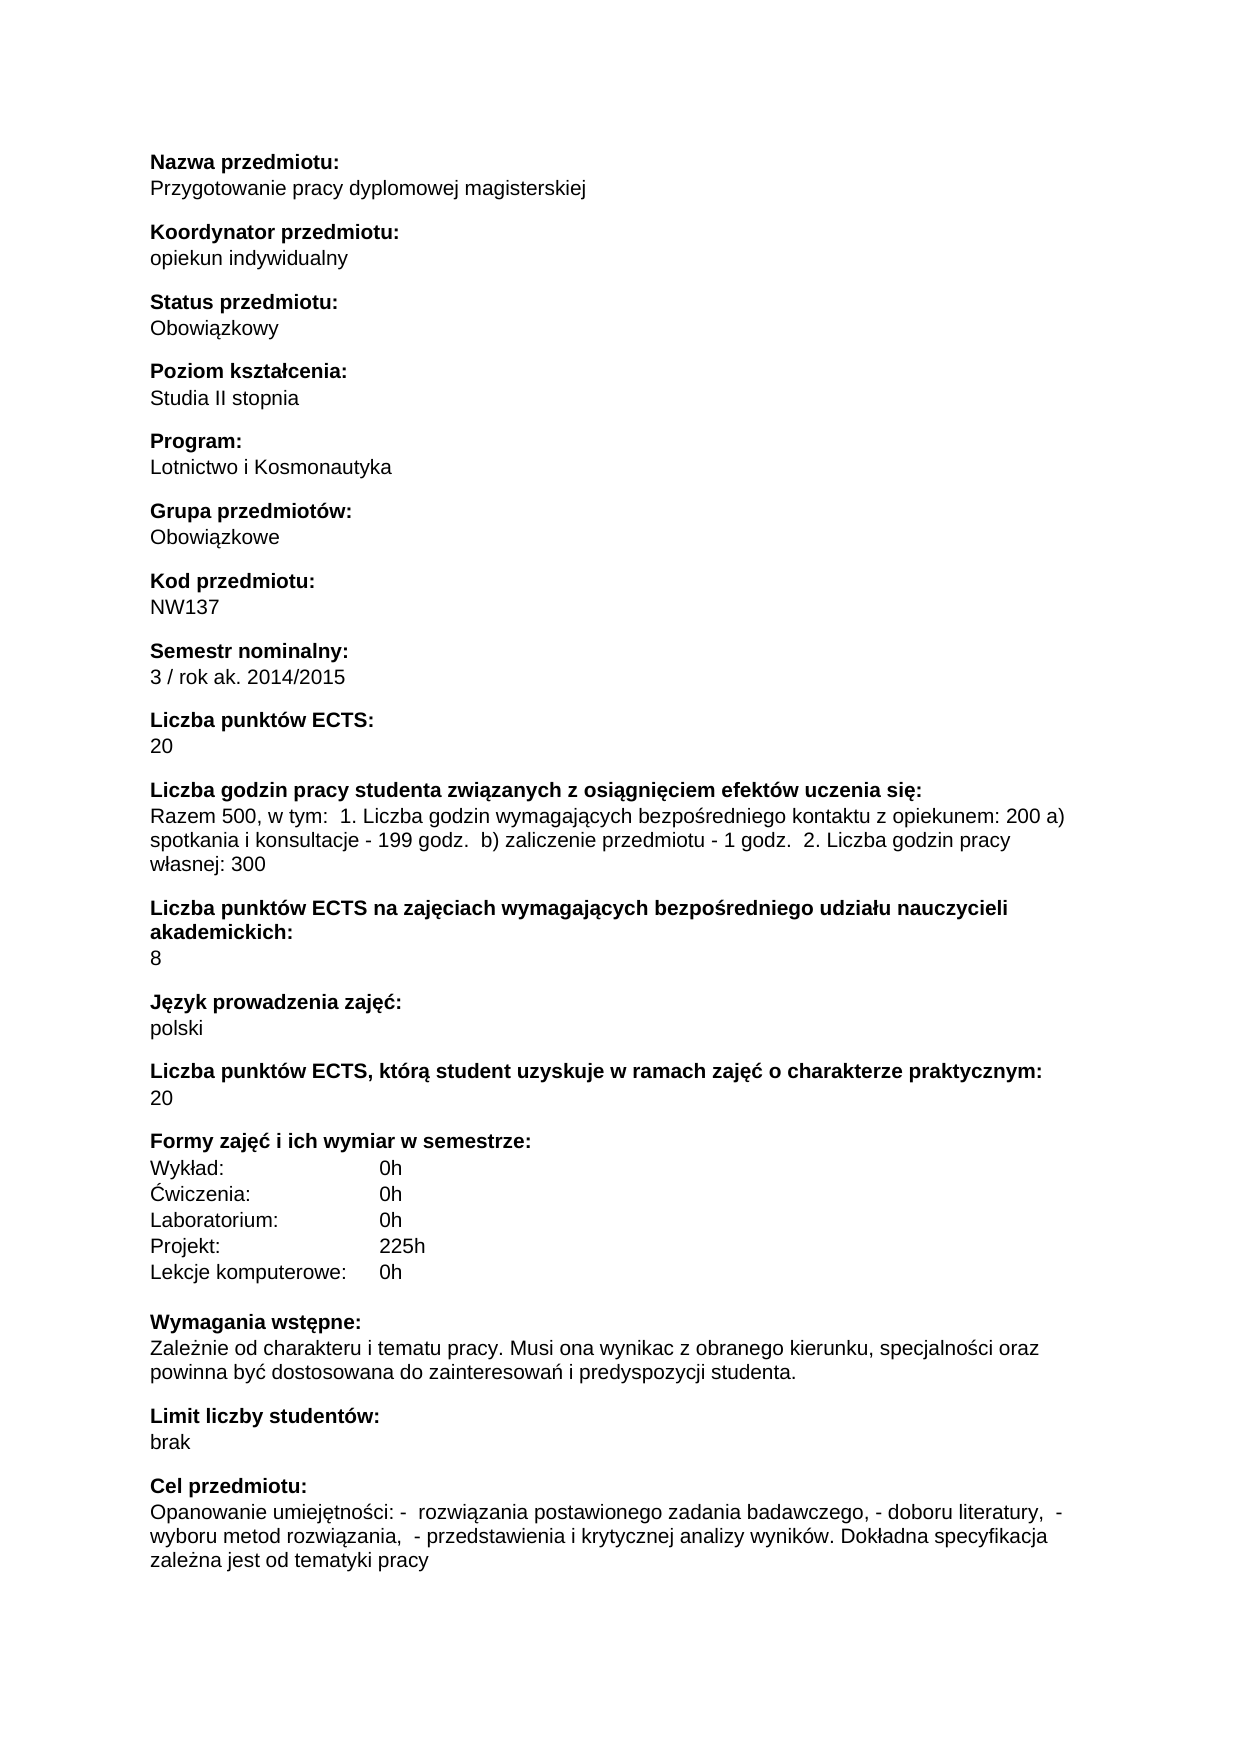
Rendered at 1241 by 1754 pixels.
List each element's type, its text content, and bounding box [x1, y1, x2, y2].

text 3 / rok ak. 2014/2015 [150, 664, 1090, 688]
text Koordynator przedmiotu: [150, 220, 1090, 244]
text Liczba punktów ECTS na zajęciach wymagających bezpośredniego udziału nauczycieli akademickich: [150, 896, 1090, 944]
text Zależnie od charakteru i tematu pracy. Musi ona wynikac z obranego kierunku, specjalności oraz powinna być dostosowana do zainteresowań i predyspozycji studenta. [150, 1336, 1090, 1384]
text Status przedmiotu: [150, 289, 1090, 313]
table_header Wykład: [140, 1156, 367, 1180]
text Opanowanie umiejętności: - rozwiązania postawionego zadania badawczego, - doboru literatury, - wyboru metod rozwiązania, - przedstawienia i krytycznej analizy wyników. Dokładna specyfikacja zależna jest od tematyki pracy [150, 1499, 1090, 1571]
text Nazwa przedmiotu: [150, 150, 1090, 174]
text Przygotowanie pracy dyplomowej magisterskiej [150, 176, 1090, 200]
text Obowiązkowy [150, 316, 1090, 339]
table_cell 225h [369, 1232, 597, 1258]
text opiekun indywidualny [150, 246, 1090, 270]
table_cell Ćwiczenia: [140, 1182, 367, 1206]
text Liczba punktów ECTS: [150, 708, 1090, 732]
text polski [150, 1016, 1090, 1039]
table_cell Projekt: [140, 1234, 367, 1258]
text 20 [150, 1085, 1090, 1109]
text Lotnictwo i Kosmonautyka [150, 455, 1090, 479]
text Język prowadzenia zajęć: [150, 989, 1090, 1013]
text Grupa przedmiotów: [150, 499, 1090, 523]
table_cell 0h [369, 1180, 597, 1206]
text Formy zajęć i ich wymiar w semestrze: [150, 1129, 1090, 1153]
text Liczba punktów ECTS, którą student uzyskuje w ramach zajęć o charakterze praktycznym: [150, 1059, 1090, 1083]
text Limit liczby studentów: [150, 1404, 1090, 1428]
text Semestr nominalny: [150, 638, 1090, 662]
table_cell 0h [369, 1258, 597, 1284]
text Program: [150, 429, 1090, 453]
text Wymagania wstępne: [150, 1310, 1090, 1334]
text Kod przedmiotu: [150, 569, 1090, 593]
text Razem 500, w tym: 1. Liczba godzin wymagających bezpośredniego kontaktu z opiekunem: 200 a) spotkania i konsultacje - 199 godz. b) zaliczenie przedmiotu - 1 godz. 2. Liczba godzin pracy własnej: 300 [150, 804, 1090, 876]
text Liczba godzin pracy studenta związanych z osiągnięciem efektów uczenia się: [150, 778, 1090, 802]
text Cel przedmiotu: [150, 1473, 1090, 1497]
text brak [150, 1430, 1090, 1454]
text Poziom kształcenia: [150, 359, 1090, 383]
text 20 [150, 734, 1090, 758]
table_cell Lekcje komputerowe: [140, 1260, 367, 1284]
table_cell Laboratorium: [140, 1208, 367, 1232]
text 8 [150, 946, 1090, 970]
text Obowiązkowe [150, 525, 1090, 549]
text NW137 [150, 595, 1090, 619]
text Studia II stopnia [150, 385, 1090, 409]
table_cell 0h [369, 1206, 597, 1232]
table_header 0h [369, 1156, 597, 1180]
